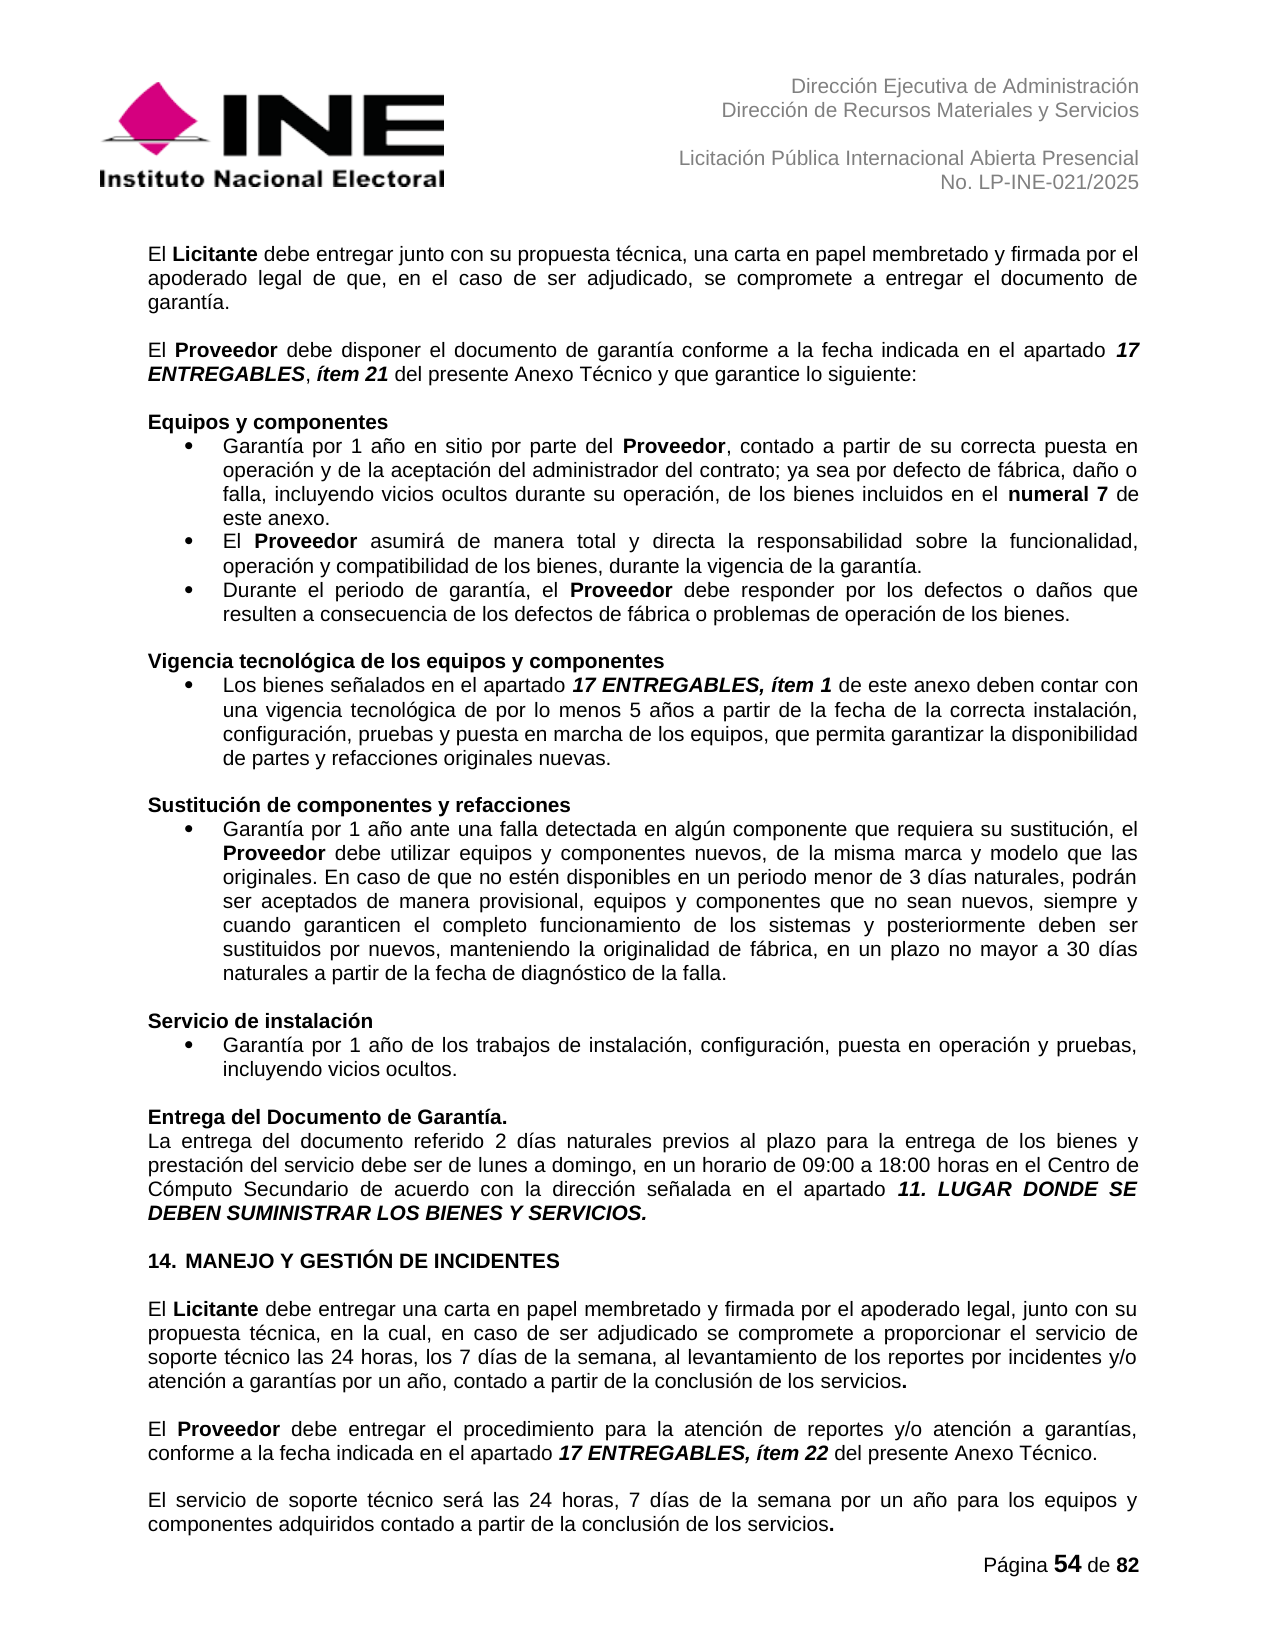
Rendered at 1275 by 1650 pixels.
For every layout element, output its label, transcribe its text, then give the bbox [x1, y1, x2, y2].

text Sustitución de componentes y refacciones [148, 793, 1139, 817]
text Servicio de instalación [148, 1009, 1139, 1033]
text Entrega del Documento de Garantía. [148, 1105, 1139, 1129]
list Garantía por 1 año en sitio por parte del Proveedor, contado a partir de su correcta puesta en operación y de la aceptación del administrador del contrato; ya sea por defecto de fábrica, daño o falla, incluyendo vicios ocultos durante su operación, de los bienes incluidos en el numeral 7 de este anexo. [185, 433, 1139, 529]
text El Proveedor debe entregar el procedimiento para la atención de reportes y/o atención a garantías, conforme a la fecha indicada en el apartado 17 ENTREGABLES, ítem 22 del presente Anexo Técnico. [148, 1416, 1139, 1464]
text El Licitante debe entregar junto con su propuesta técnica, una carta en papel membretado y firmada por el apoderado legal de que, en el caso de ser adjudicado, se compromete a entregar el documento de garantía. [148, 242, 1139, 314]
text El servicio de soporte técnico será las 24 horas, 7 días de la semana por un año para los equipos y componentes adquiridos contado a partir de la conclusión de los servicios. [148, 1488, 1139, 1536]
text El Licitante debe entregar una carta en papel membretado y firmada por el apoderado legal, junto con su propuesta técnica, en la cual, en caso de ser adjudicado se compromete a proporcionar el servicio de soporte técnico las 24 horas, los 7 días de la semana, al levantamiento de los reportes por incidentes y/o atención a garantías por un año, contado a partir de la conclusión de los servicios. [148, 1297, 1139, 1392]
text Equipos y componentes [148, 409, 1139, 433]
list MANEJO Y GESTIÓN DE INCIDENTES [148, 1249, 1139, 1273]
text Vigencia tecnológica de los equipos y componentes [148, 649, 1139, 673]
list Garantía por 1 año de los trabajos de instalación, configuración, puesta en operación y pruebas, incluyendo vicios ocultos. [185, 1033, 1139, 1081]
list Los bienes señalados en el apartado 17 ENTREGABLES, ítem 1 de este anexo deben contar con una vigencia tecnológica de por lo menos 5 años a partir de la fecha de la correcta instalación, configuración, pruebas y puesta en marcha de los equipos, que permita garantizar la disponibilidad de partes y refacciones originales nuevas. [185, 673, 1139, 769]
list Durante el periodo de garantía, el Proveedor debe responder por los defectos o daños que resulten a consecuencia de los defectos de fábrica o problemas de operación de los bienes. [185, 577, 1139, 625]
text El Proveedor debe disponer el documento de garantía conforme a la fecha indicada en el apartado 17 ENTREGABLES, ítem 21 del presente Anexo Técnico y que garantice lo siguiente: [148, 338, 1139, 386]
text La entrega del documento referido 2 días naturales previos al plazo para la entrega de los bienes y prestación del servicio debe ser de lunes a domingo, en un horario de 09:00 a 18:00 horas en el Centro de Cómputo Secundario de acuerdo con la dirección señalada en el apartado 11. LUGAR DONDE SE DEBEN SUMINISTRAR LOS BIENES Y SERVICIOS. [148, 1129, 1139, 1225]
list El Proveedor asumirá de manera total y directa la responsabilidad sobre la funcionalidad, operación y compatibilidad de los bienes, durante la vigencia de la garantía. [185, 529, 1139, 577]
list Garantía por 1 año ante una falla detectada en algún componente que requiera su sustitución, el Proveedor debe utilizar equipos y componentes nuevos, de la misma marca y modelo que las originales. En caso de que no estén disponibles en un periodo menor de 3 días naturales, podrán ser aceptados de manera provisional, equipos y componentes que no sean nuevos, siempre y cuando garanticen el completo funcionamiento de los sistemas y posteriormente deben ser sustituidos por nuevos, manteniendo la originalidad de fábrica, en un plazo no mayor a 30 días naturales a partir de la fecha de diagnóstico de la falla. [185, 817, 1139, 985]
picture [100, 82, 444, 187]
